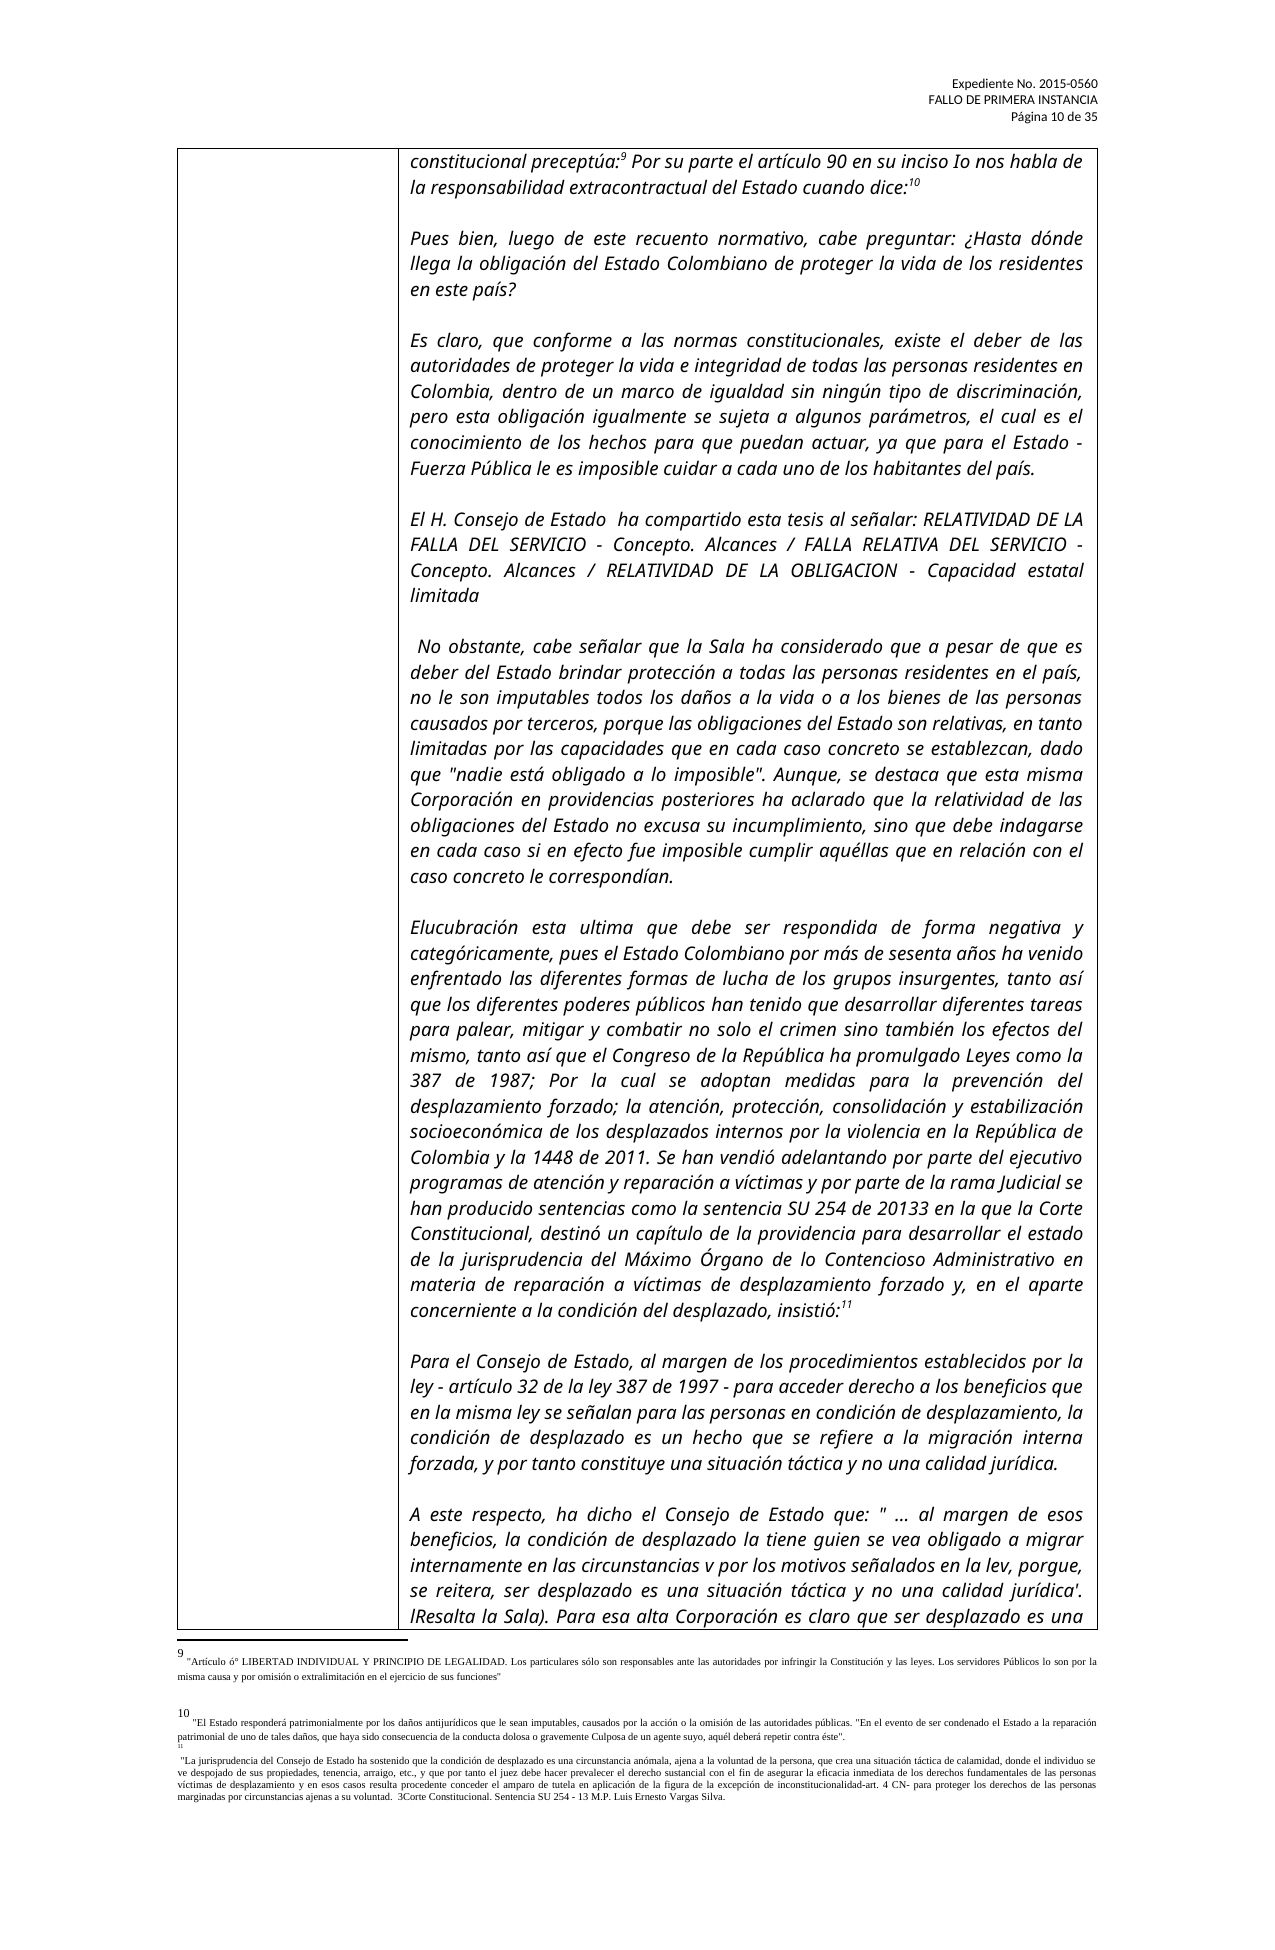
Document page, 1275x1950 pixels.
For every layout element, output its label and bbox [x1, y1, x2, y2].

table_cell [399, 149, 1097, 1629]
table_cell [178, 149, 398, 1629]
